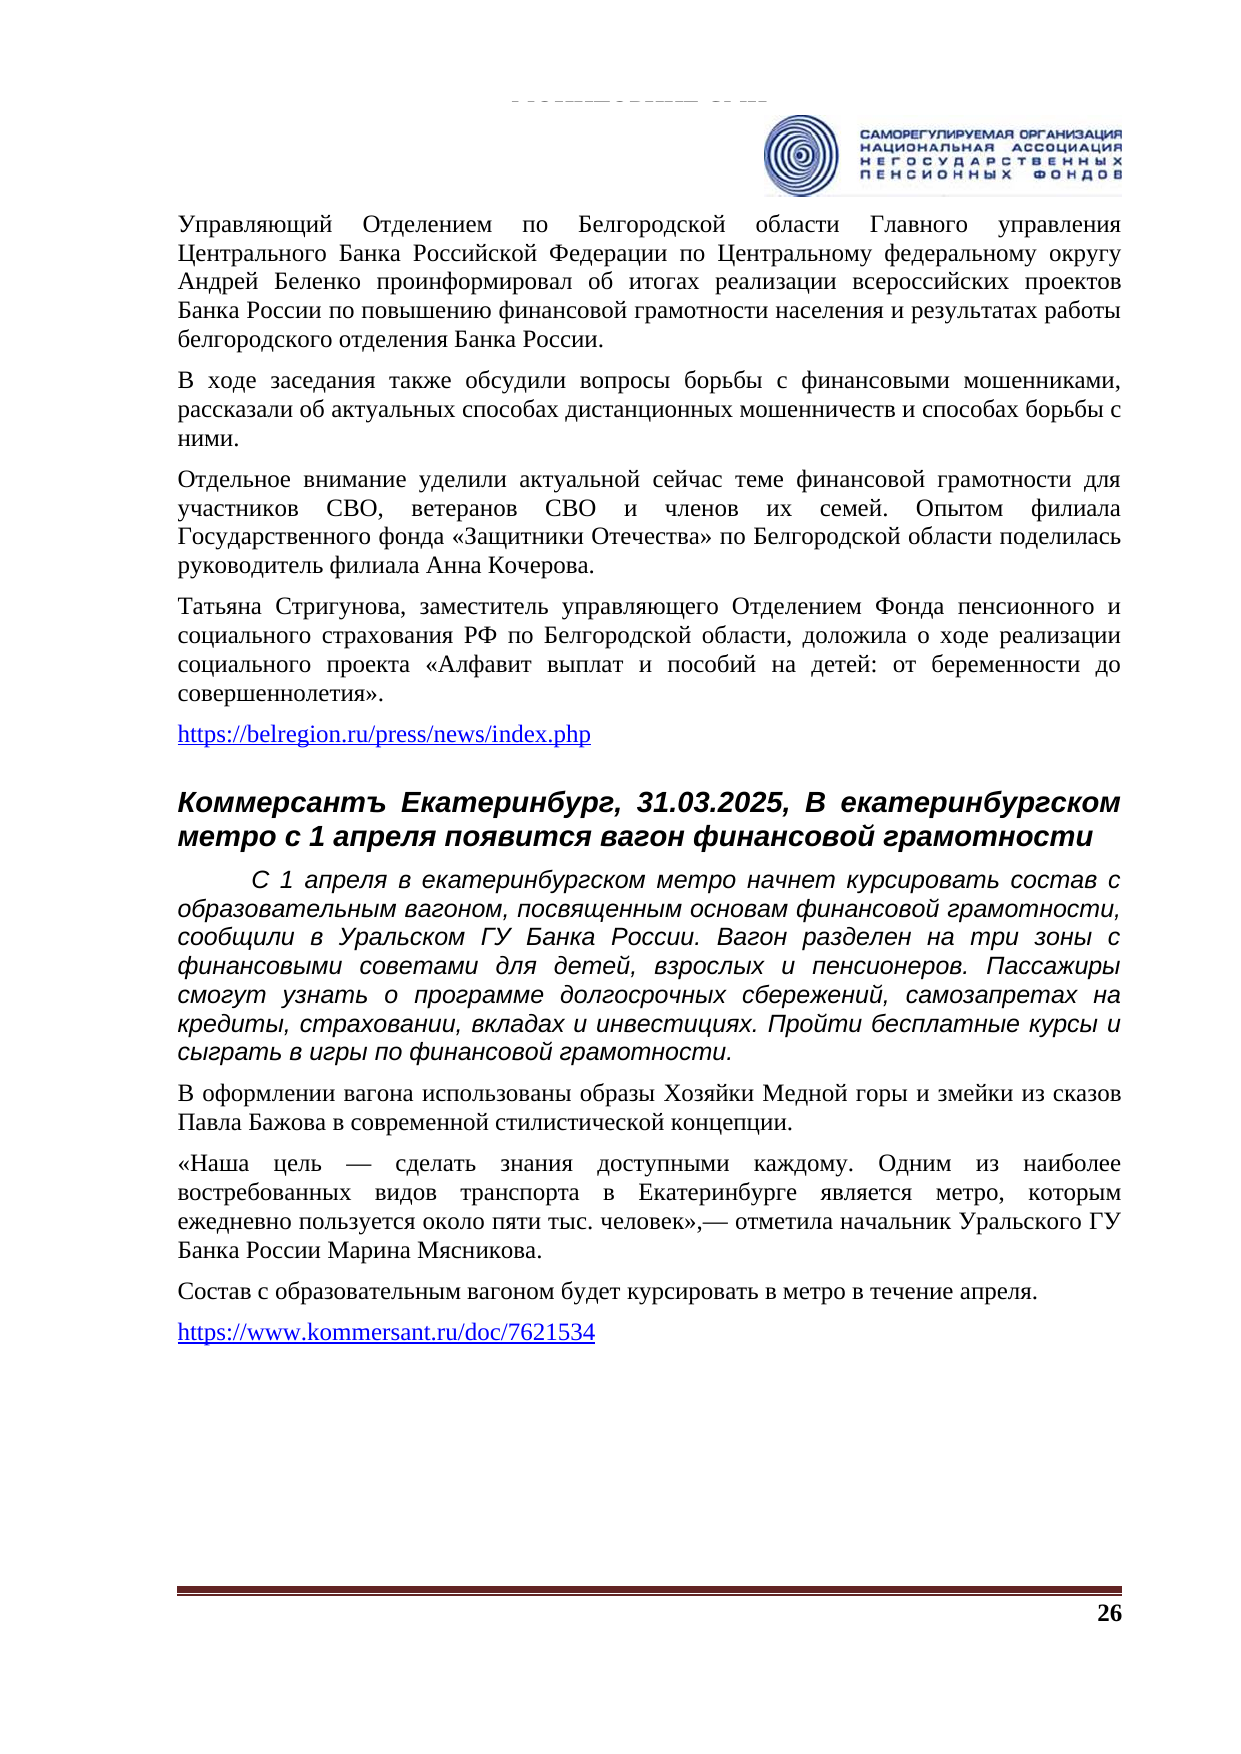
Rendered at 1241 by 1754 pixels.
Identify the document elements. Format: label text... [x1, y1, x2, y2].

text «Наша цель — сделать знания доступными каждому. Одним из наиболее востребованных видов транспорта в Екатеринбурге является метро, которым ежедневно пользуется около пяти тыс. человек»,— отметила начальник Уральского ГУ Банка России Марина Мясникова. [177, 1148, 1122, 1263]
text Состав с образовательным вагоном будет курсировать в метро в течение апреля. [177, 1276, 1122, 1305]
text https://www.kommersant.ru/doc/7621534 [177, 1317, 1122, 1346]
text В оформлении вагона использованы образы Хозяйки Медной горы и змейки из сказов Павла Бажова в современной стилистической концепции. [177, 1078, 1122, 1136]
text https://belregion.ru/press/news/index.php [177, 719, 1122, 748]
text Отдельное внимание уделили актуальной сейчас теме финансовой грамотности для участников СВО, ветеранов СВО и членов их семей. Опытом филиала Государственного фонда «Защитники Отечества» по Белгородской области поделилась руководитель филиала Анна Кочерова. [177, 464, 1122, 579]
text Татьяна Стригунова, заместитель управляющего Отделением Фонда пенсионного и социального страхования РФ по Белгородской области, доложила о ходе реализации социального проекта «Алфавит выплат и пособий на детей: от беременности до совершеннолетия». [177, 591, 1122, 706]
subtitle Коммерсантъ Екатеринбург, 31.03.2025, В екатеринбургском метро с 1 апреля появится вагон финансовой грамотности [177, 785, 1122, 852]
text В ходе заседания также обсудили вопросы борьбы с финансовыми мошенниками, рассказали об актуальных способах дистанционных мошенничеств и способах борьбы с ними. [177, 365, 1122, 451]
subtitle С 1 апреля в екатеринбургском метро начнет курсировать состав с образовательным вагоном, посвященным основам финансовой грамотности, сообщили в Уральском ГУ Банка России. Вагон разделен на три зоны с финансовыми советами для детей, взрослых и пенсионеров. Пассажиры смогут узнать о программе долгосрочных сбережений, самозапретах на кредиты, страховании, вкладах и инвестициях. Пройти бесплатные курсы и сыграть в игры по финансовой грамотности. [177, 865, 1122, 1066]
picture [764, 115, 1122, 197]
text Управляющий Отделением по Белгородской области Главного управления Центрального Банка Российской Федерации по Центральному федеральному округу Андрей Беленко проинформировал об итогах реализации всероссийских проектов Банка России по повышению финансовой грамотности населения и результатах работы белгородского отделения Банка России. [177, 209, 1122, 353]
